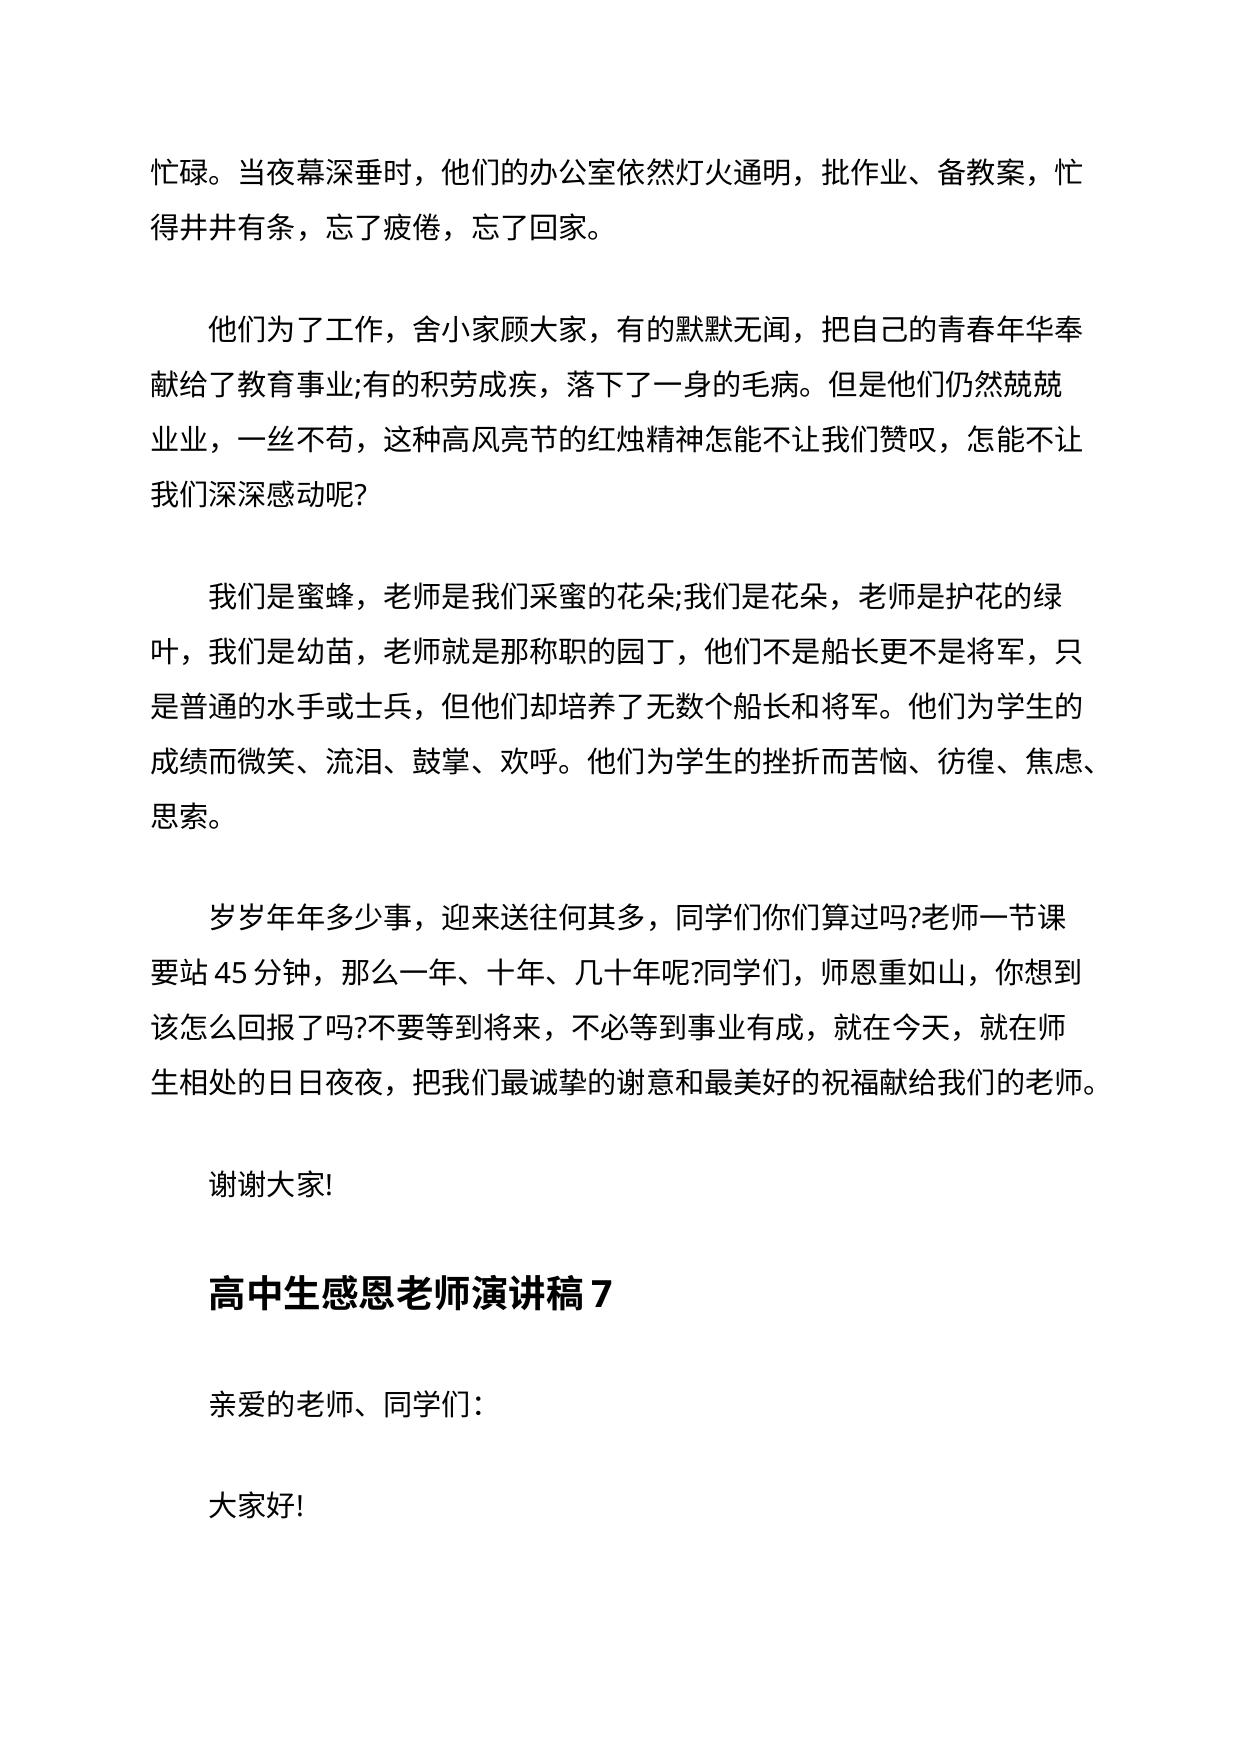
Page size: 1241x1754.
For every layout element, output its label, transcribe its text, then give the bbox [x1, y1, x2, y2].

text 亲爱的老师、同学们： [150, 1381, 1090, 1423]
text 他们为了工作，舍小家顾大家，有的默默无闻，把自己的青春年华奉献给了教育事业;有的积劳成疾，落下了一身的毛病。但是他们仍然兢兢业业，一丝不苟，这种高风亮节的红烛精神怎能不让我们赞叹，怎能不让我们深深感动呢? [150, 307, 1090, 514]
text 大家好! [150, 1483, 1090, 1525]
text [150, 150, 1090, 247]
text 我们是蜜蜂，老师是我们采蜜的花朵;我们是花朵，老师是护花的绿叶，我们是幼苗，老师就是那称职的园丁，他们不是船长更不是将军，只是普通的水手或士兵，但他们却培养了无数个船长和将军。他们为学生的成绩而微笑、流泪、鼓掌、欢呼。他们为学生的挫折而苦恼、彷徨、焦虑、思索。 [150, 573, 1090, 835]
text 岁岁年年多少事，迎来送往何其多，同学们你们算过吗?老师一节课要站45分钟，那么一年、十年、几十年呢?同学们，师恩重如山，你想到该怎么回报了吗?不要等到将来，不必等到事业有成，就在今天，就在师生相处的日日夜夜，把我们最诚挚的谢意和最美好的祝福献给我们的老师。 [150, 895, 1090, 1102]
text 高中生感恩老师演讲稿7 [150, 1264, 1090, 1318]
text 谢谢大家! [150, 1162, 1090, 1204]
